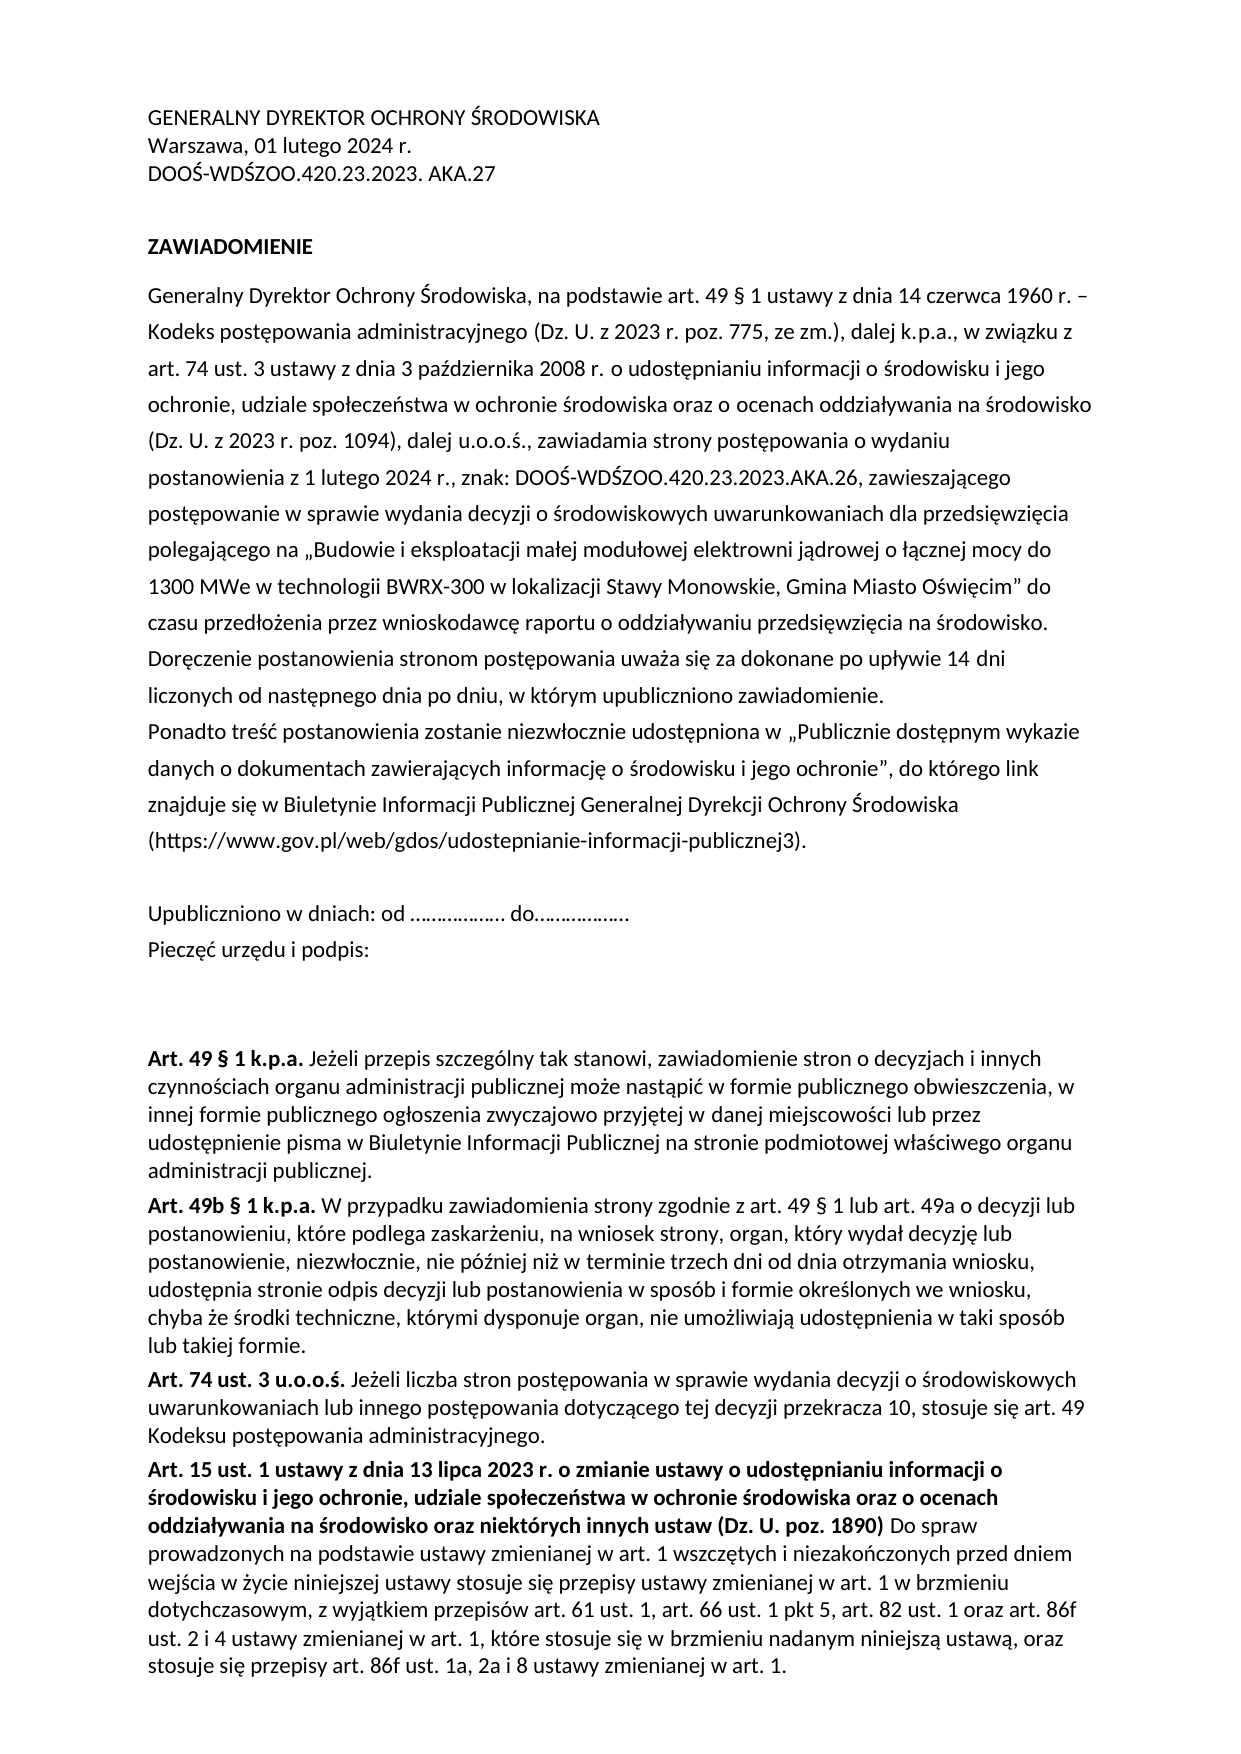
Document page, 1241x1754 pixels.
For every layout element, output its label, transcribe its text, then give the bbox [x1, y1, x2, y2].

text Art. 49b § 1 k.p.a. W przypadku zawiadomienia strony zgodnie z art. 49 § 1 lub art. 49a o decyzji lub postanowieniu, które podlega zaskarżeniu, na wniosek strony, organ, który wydał decyzję lub postanowienie, niezwłocznie, nie później niż w terminie trzech dni od dnia otrzymania wniosku, udostępnia stronie odpis decyzji lub postanowienia w sposób i formie określonych we wniosku, chyba że środki techniczne, którymi dysponuje organ, nie umożliwiają udostępnienia w taki sposób lub takiej formie. [148, 1191, 1092, 1359]
text ZAWIADOMIENIE [148, 232, 1092, 260]
text Warszawa, 01 lutego 2024 r. [148, 131, 1092, 159]
text Art. 74 ust. 3 u.o.o.ś. Jeżeli liczba stron postępowania w sprawie wydania decyzji o środowiskowych uwarunkowaniach lub innego postępowania dotyczącego tej decyzji przekracza 10, stosuje się art. 49 Kodeksu postępowania administracyjnego. [148, 1365, 1092, 1449]
text GENERALNY DYREKTOR OCHRONY ŚRODOWISKA [148, 103, 1092, 131]
text DOOŚ-WDŚZOO.420.23.2023. AKA.27 [148, 159, 1092, 187]
text Ponadto treść postanowienia zostanie niezwłocznie udostępniona w „Publicznie dostępnym wykazie danych o dokumentach zawierających informację o środowisku i jego ochronie”, do którego link znajduje się w Biuletynie Informacji Publicznej Generalnej Dyrekcji Ochrony Środowiska (https://www.gov.pl/web/gdos/udostepnianie-informacji-publicznej3). [148, 717, 1092, 854]
text Doręczenie postanowienia stronom postępowania uważa się za dokonane po upływie 14 dni liczonych od następnego dnia po dniu, w którym upubliczniono zawiadomienie. [148, 644, 1092, 709]
text Pieczęć urzędu i podpis: [148, 935, 1092, 963]
text Upubliczniono w dniach: od ……………… do……………… [148, 899, 1092, 927]
text Art. 49 § 1 k.p.a. Jeżeli przepis szczególny tak stanowi, zawiadomienie stron o decyzjach i innych czynnościach organu administracji publicznej może nastąpić w formie publicznego obwieszczenia, w innej formie publicznego ogłoszenia zwyczajowo przyjętej w danej miejscowości lub przez udostępnienie pisma w Biuletynie Informacji Publicznej na stronie podmiotowej właściwego organu administracji publicznej. [148, 1044, 1092, 1184]
text Art. 15 ust. 1 ustawy z dnia 13 lipca 2023 r. o zmianie ustawy o udostępnianiu informacji o środowisku i jego ochronie, udziale społeczeństwa w ochronie środowiska oraz o ocenach oddziaływania na środowisko oraz niektórych innych ustaw (Dz. U. poz. 1890) Do spraw prowadzonych na podstawie ustawy zmienianej w art. 1 wszczętych i niezakończonych przed dniem wejścia w życie niniejszej ustawy stosuje się przepisy ustawy zmienianej w art. 1 w brzmieniu dotychczasowym, z wyjątkiem przepisów art. 61 ust. 1, art. 66 ust. 1 pkt 5, art. 82 ust. 1 oraz art. 86f ust. 2 i 4 ustawy zmienianej w art. 1, które stosuje się w brzmieniu nadanym niniejszą ustawą, oraz stosuje się przepisy art. 86f ust. 1a, 2a i 8 ustawy zmienianej w art. 1. [148, 1456, 1092, 1680]
text Generalny Dyrektor Ochrony Środowiska, na podstawie art. 49 § 1 ustawy z dnia 14 czerwca 1960 r. – Kodeks postępowania administracyjnego (Dz. U. z 2023 r. poz. 775, ze zm.), dalej k.p.a., w związku z art. 74 ust. 3 ustawy z dnia 3 października 2008 r. o udostępnianiu informacji o środowisku i jego ochronie, udziale społeczeństwa w ochronie środowiska oraz o ocenach oddziaływania na środowisko (Dz. U. z 2023 r. poz. 1094), dalej u.o.o.ś., zawiadamia strony postępowania o wydaniu postanowienia z 1 lutego 2024 r., znak: DOOŚ-WDŚZOO.420.23.2023.AKA.26, zawieszającego postępowanie w sprawie wydania decyzji o środowiskowych uwarunkowaniach dla przedsięwzięcia polegającego na „Budowie i eksploatacji małej modułowej elektrowni jądrowej o łącznej mocy do 1300 MWe w technologii BWRX-300 w lokalizacji Stawy Monowskie, Gmina Miasto Oświęcim” do czasu przedłożenia przez wnioskodawcę raportu o oddziaływaniu przedsięwzięcia na środowisko. [148, 281, 1092, 636]
